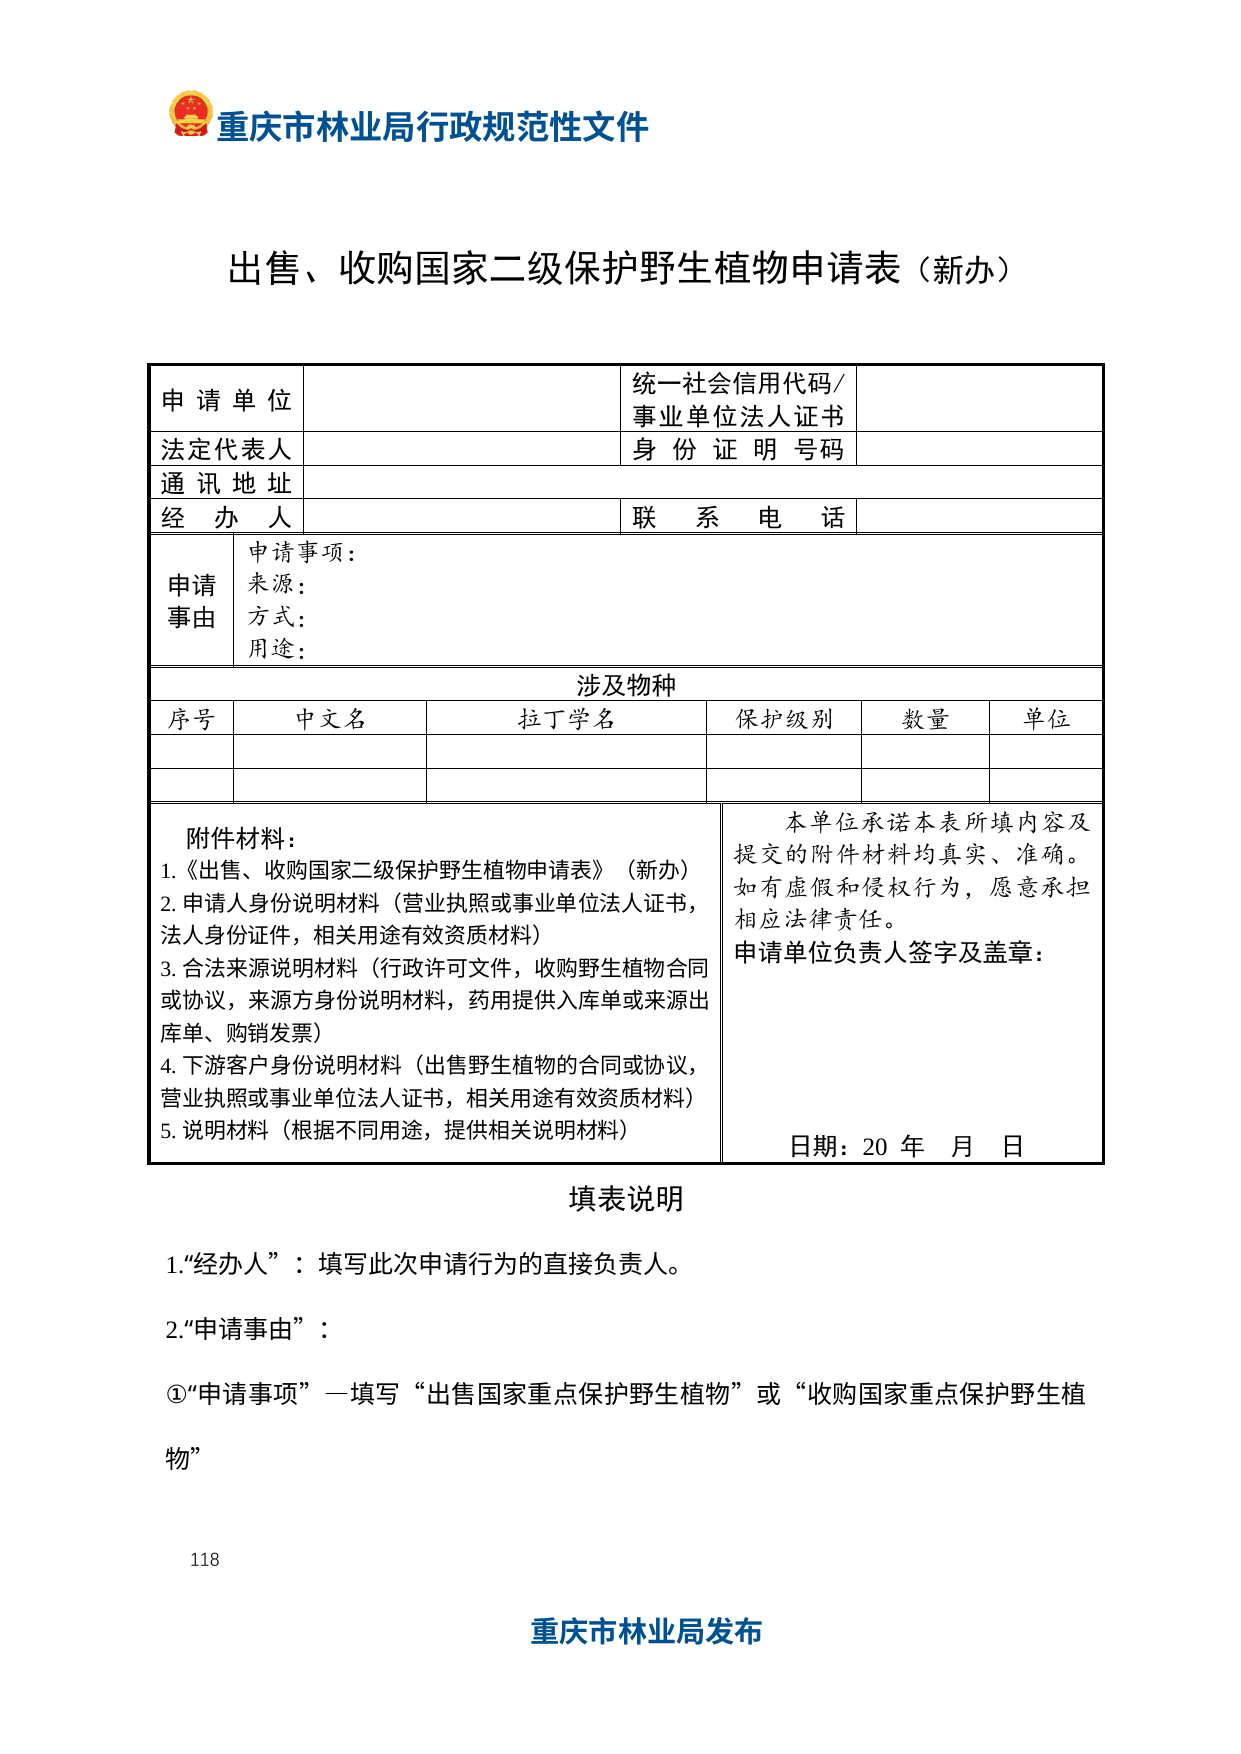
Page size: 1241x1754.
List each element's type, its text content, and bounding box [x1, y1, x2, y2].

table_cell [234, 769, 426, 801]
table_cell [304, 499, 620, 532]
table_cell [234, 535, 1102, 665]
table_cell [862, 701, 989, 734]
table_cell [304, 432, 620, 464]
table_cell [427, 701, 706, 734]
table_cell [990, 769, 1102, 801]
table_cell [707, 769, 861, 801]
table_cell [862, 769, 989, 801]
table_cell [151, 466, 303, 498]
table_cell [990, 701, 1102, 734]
text 1.“经办人”：填写此次申请行为的直接负责人。 [165, 1230, 1087, 1295]
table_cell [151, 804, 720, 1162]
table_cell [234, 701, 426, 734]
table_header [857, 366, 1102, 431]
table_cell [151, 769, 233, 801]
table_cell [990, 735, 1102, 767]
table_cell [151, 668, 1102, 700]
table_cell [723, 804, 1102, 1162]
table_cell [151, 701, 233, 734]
text 填表说明 [165, 1165, 1087, 1230]
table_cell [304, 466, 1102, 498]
text 2.“申请事由”： [165, 1295, 1087, 1360]
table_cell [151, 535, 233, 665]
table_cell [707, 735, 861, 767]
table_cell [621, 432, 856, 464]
text ①“申请事项”—填写“出售国家重点保护野生植物”或“收购国家重点保护野生植物” [165, 1360, 1087, 1490]
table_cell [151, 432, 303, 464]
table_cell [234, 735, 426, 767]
text 出售、收购国家二级保护野生植物申请表（新办） [165, 233, 1087, 298]
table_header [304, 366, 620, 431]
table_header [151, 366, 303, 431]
picture [165, 88, 217, 140]
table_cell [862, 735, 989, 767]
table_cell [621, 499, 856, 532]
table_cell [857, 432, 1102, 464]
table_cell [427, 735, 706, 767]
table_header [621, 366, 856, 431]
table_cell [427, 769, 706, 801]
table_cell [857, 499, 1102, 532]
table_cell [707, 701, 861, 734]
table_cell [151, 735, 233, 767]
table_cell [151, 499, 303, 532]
